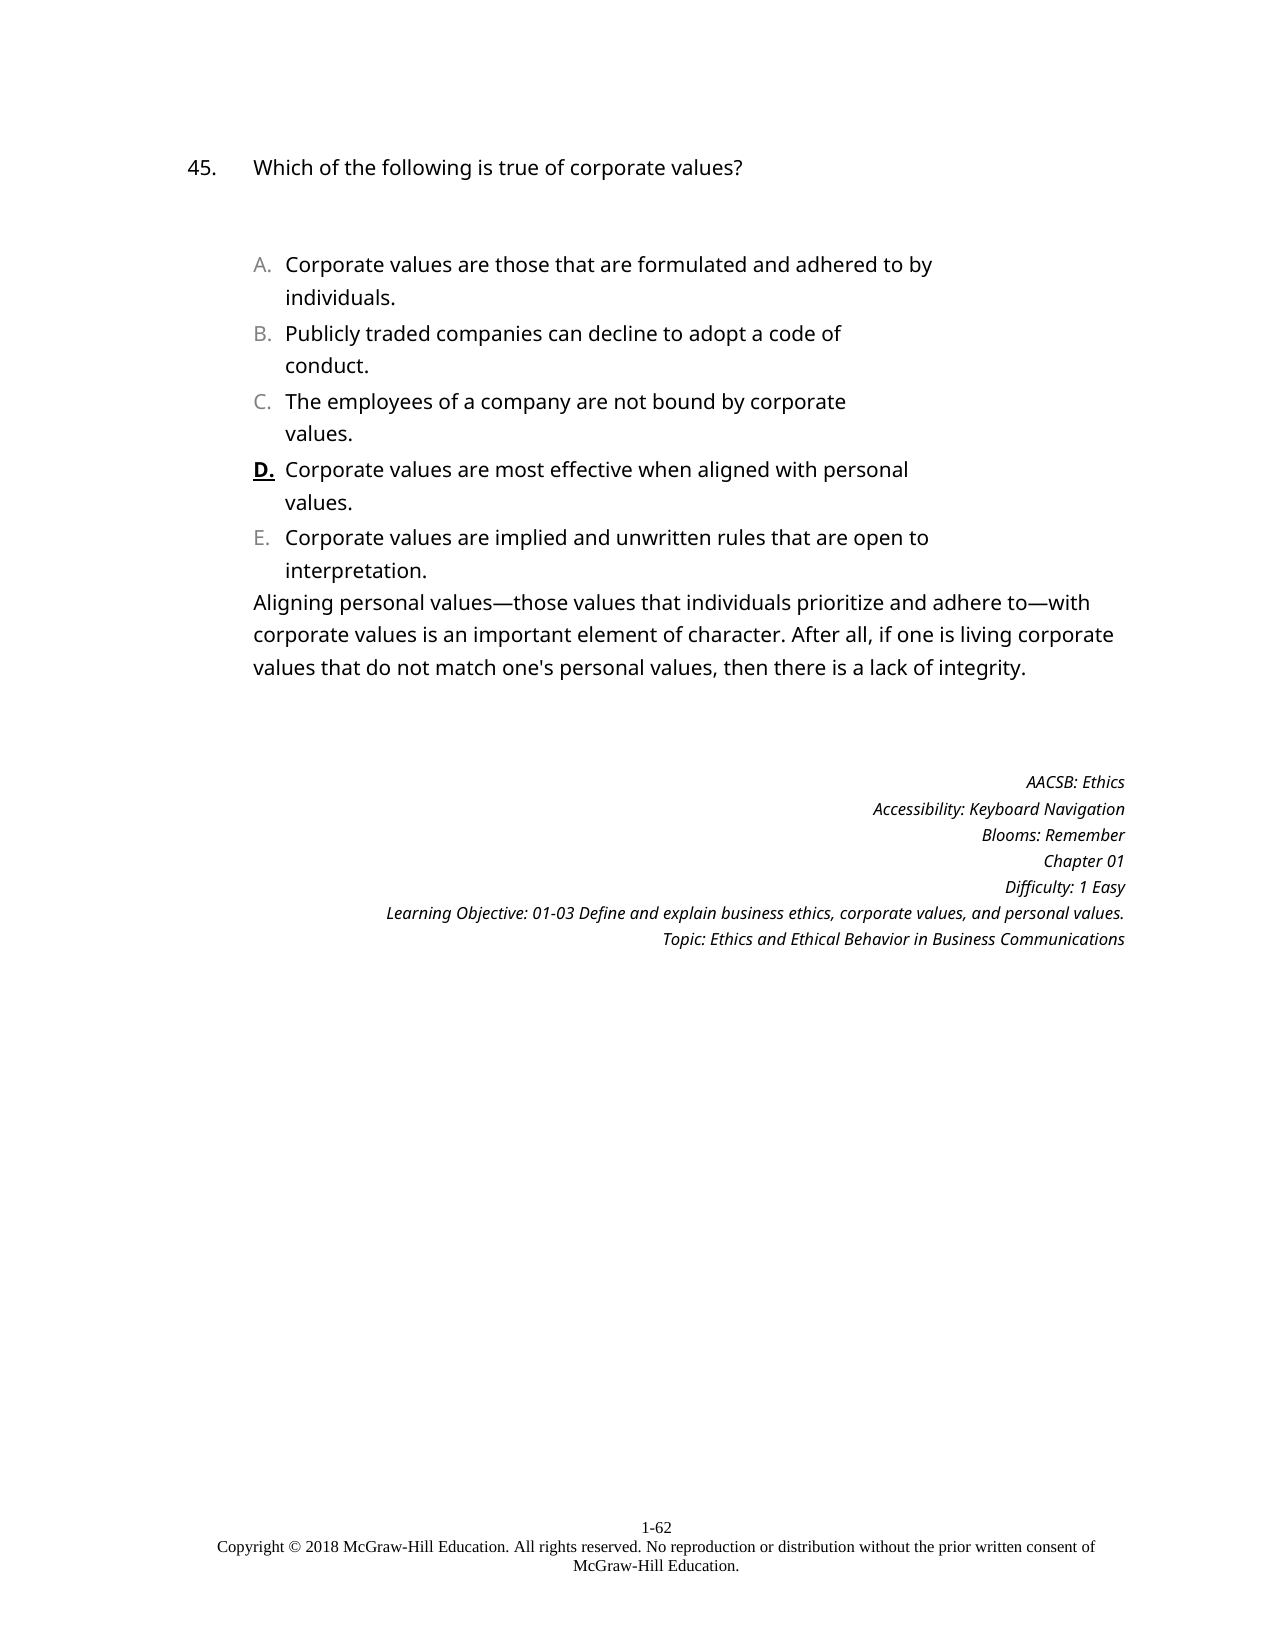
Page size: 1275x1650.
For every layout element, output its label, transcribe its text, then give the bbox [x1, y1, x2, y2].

table_header AACSB: Ethics Accessibility: Keyboard Navigation Blooms: Remember Chapter 01 Difficulty: 1 Easy Learning Objective: 01-03 Define and explain business ethics, corporate values, and personal values. Topic: Ethics and Ethical Behavior in Business Communications [188, 771, 1125, 980]
table_header 45. [188, 153, 253, 742]
table_header Which of the following is true of corporate values? Aligning personal values—those values that individuals prioritize and adhere to—with corporate values is an important element of character. After all, if one is living corporate values that do not match one's personal values, then there is a lack of integrity. [253, 153, 1125, 742]
